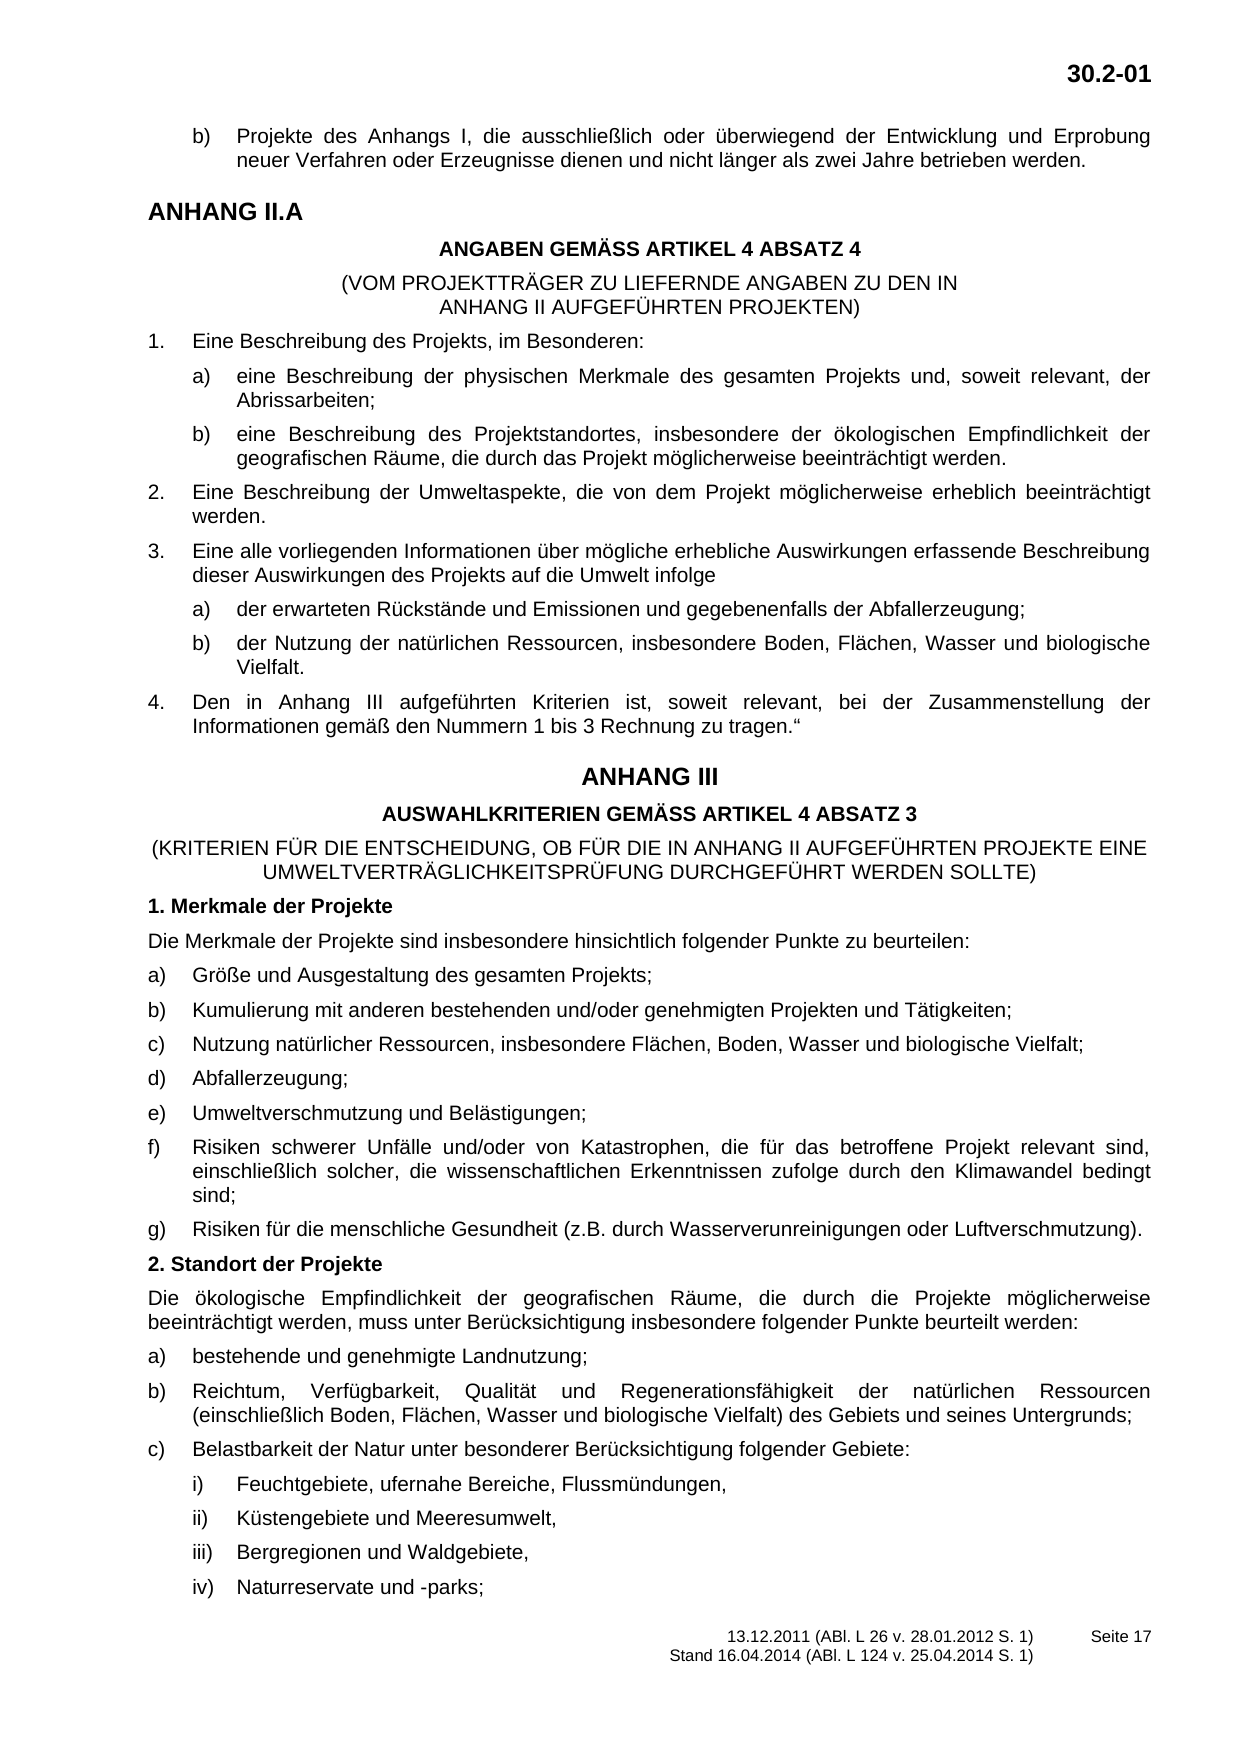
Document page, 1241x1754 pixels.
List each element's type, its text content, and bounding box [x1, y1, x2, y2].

text c) Nutzung natürlicher Ressourcen, insbesondere Flächen, Boden, Wasser und biologische Vielfalt; [148, 1032, 1152, 1056]
text iv) Naturreservate und -parks; [192, 1574, 1152, 1598]
text b) Kumulierung mit anderen bestehenden und/oder genehmigten Projekten und Tätigkeiten; [148, 997, 1152, 1021]
text (KRITERIEN FÜR DIE ENTSCHEIDUNG, OB FÜR DIE IN ANHANG II AUFGEFÜHRTEN PROJEKTE EINE UMWELTVERTRÄGLICHKEITSPRÜFUNG DURCHGEFÜHRT WERDEN SOLLTE) [148, 836, 1152, 884]
text f) Risiken schwerer Unfälle und/oder von Katastrophen, die für das betroffene Projekt relevant sind, einschließlich solcher, die wissenschaftlichen Erkenntnissen zufolge durch den Klimawandel bedingt sind; [148, 1135, 1152, 1207]
text c) Belastbarkeit der Natur unter besonderer Berücksichtigung folgender Gebiete: [148, 1437, 1152, 1461]
text a) eine Beschreibung der physischen Merkmale des gesamten Projekts und, soweit relevant, der Abrissarbeiten; [192, 363, 1152, 411]
text b) Projekte des Anhangs I, die ausschließlich oder überwiegend der Entwicklung und Erprobung neuer Verfahren oder Erzeugnisse dienen und nicht länger als zwei Jahre betrieben werden. [192, 124, 1152, 172]
text 2. Standort der Projekte [148, 1252, 1152, 1276]
text ANGABEN GEMÄSS ARTIKEL 4 ABSATZ 4 [148, 236, 1152, 260]
text 4. Den in Anhang III aufgeführten Kriterien ist, soweit relevant, bei der Zusammenstellung der Informationen gemäß den Nummern 1 bis 3 Rechnung zu tragen.“ [148, 689, 1152, 737]
text d) Abfallerzeugung; [148, 1066, 1152, 1090]
text iii) Bergregionen und Waldgebiete, [192, 1540, 1152, 1564]
text b) eine Beschreibung des Projektstandortes, insbesondere der ökologischen Empfindlichkeit der geografischen Räume, die durch das Projekt möglicherweise beeinträchtigt werden. [192, 422, 1152, 470]
text a) bestehende und genehmigte Landnutzung; [148, 1344, 1152, 1368]
subtitle ANHANG II.A [148, 197, 1152, 226]
text i) Feuchtgebiete, ufernahe Bereiche, Flussmündungen, [192, 1471, 1152, 1495]
text 3. Eine alle vorliegenden Informationen über mögliche erhebliche Auswirkungen erfassende Beschreibung dieser Auswirkungen des Projekts auf die Umwelt infolge [148, 538, 1152, 586]
text Die Merkmale der Projekte sind insbesondere hinsichtlich folgender Punkte zu beurteilen: [148, 929, 1152, 953]
text a) der erwarteten Rückstände und Emissionen und gegebenenfalls der Abfallerzeugung; [192, 597, 1152, 621]
text b) Reichtum, Verfügbarkeit, Qualität und Regenerationsfähigkeit der natürlichen Ressourcen (einschließlich Boden, Flächen, Wasser und biologische Vielfalt) des Gebiets und seines Untergrunds; [148, 1379, 1152, 1427]
text 1. Eine Beschreibung des Projekts, im Besonderen: [148, 329, 1152, 353]
text ii) Küstengebiete und Meeresumwelt, [192, 1506, 1152, 1530]
subtitle ANHANG III [148, 762, 1152, 791]
text AUSWAHLKRITERIEN GEMÄSS ARTIKEL 4 ABSATZ 3 [148, 802, 1152, 826]
text 2. Eine Beschreibung der Umweltaspekte, die von dem Projekt möglicherweise erheblich beeinträchtigt werden. [148, 480, 1152, 528]
text b) der Nutzung der natürlichen Ressourcen, insbesondere Boden, Flächen, Wasser und biologische Vielfalt. [192, 631, 1152, 679]
text g) Risiken für die menschliche Gesundheit (z.B. durch Wasserverunreinigungen oder Luftverschmutzung). [148, 1217, 1152, 1241]
text 1. Merkmale der Projekte [148, 894, 1152, 918]
text (VOM PROJEKTTRÄGER ZU LIEFERNDE ANGABEN ZU DEN IN ANHANG II AUFGEFÜHRTEN PROJEKTEN) [148, 271, 1152, 319]
text Die ökologische Empfindlichkeit der geografischen Räume, die durch die Projekte möglicherweise beeinträchtigt werden, muss unter Berücksichtigung insbesondere folgender Punkte beurteilt werden: [148, 1286, 1152, 1334]
text e) Umweltverschmutzung und Belästigungen; [148, 1101, 1152, 1124]
text a) Größe und Ausgestaltung des gesamten Projekts; [148, 963, 1152, 987]
